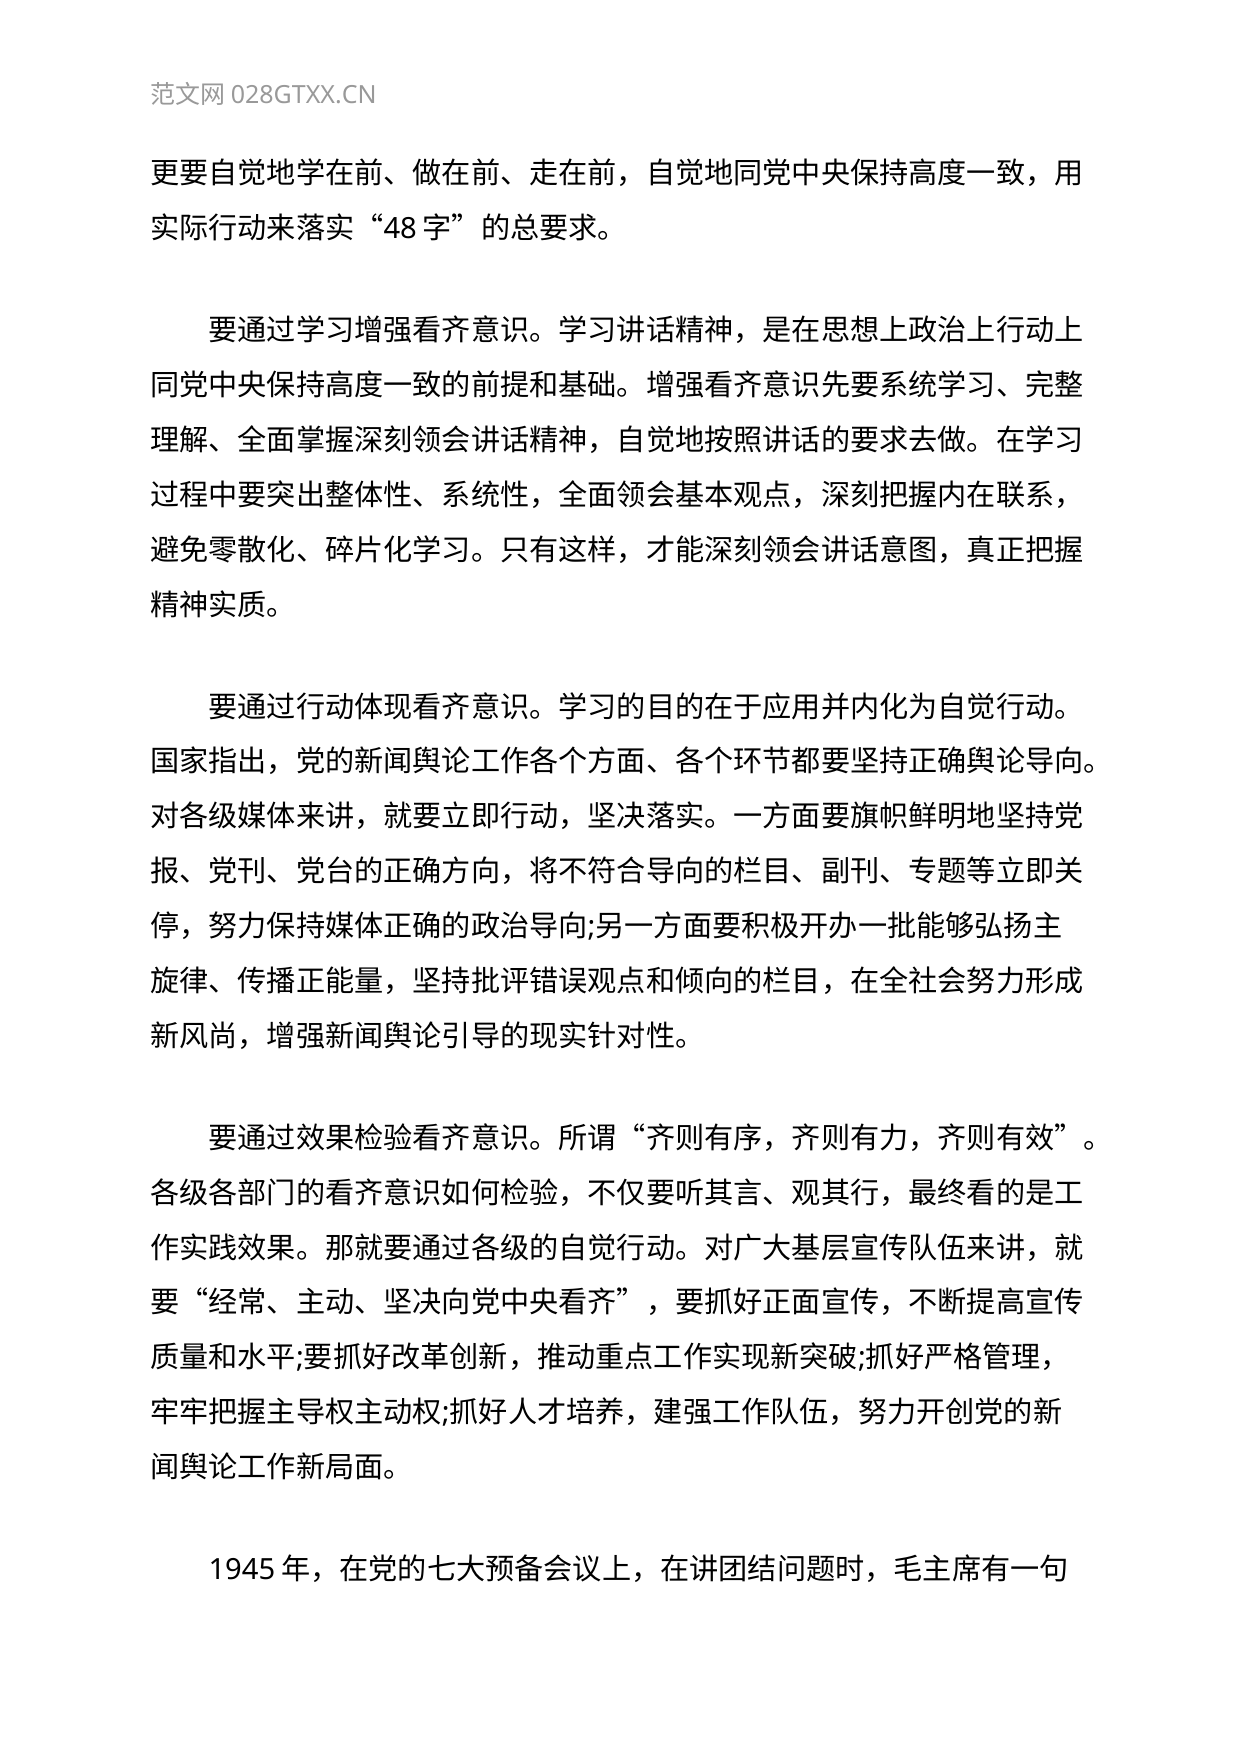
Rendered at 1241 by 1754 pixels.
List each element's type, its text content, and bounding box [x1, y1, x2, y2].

text 要通过学习增强看齐意识。学习讲话精神，是在思想上政治上行动上同党中央保持高度一致的前提和基础。增强看齐意识先要系统学习、完整理解、全面掌握深刻领会讲话精神，自觉地按照讲话的要求去做。在学习过程中要突出整体性、系统性，全面领会基本观点，深刻把握内在联系，避免零散化、碎片化学习。只有这样，才能深刻领会讲话意图，真正把握精神实质。 [150, 307, 1090, 624]
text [150, 150, 1090, 247]
text 要通过行动体现看齐意识。学习的目的在于应用并内化为自觉行动。国家指出，党的新闻舆论工作各个方面、各个环节都要坚持正确舆论导向。对各级媒体来讲，就要立即行动，坚决落实。一方面要旗帜鲜明地坚持党报、党刊、党台的正确方向，将不符合导向的栏目、副刊、专题等立即关停，努力保持媒体正确的政治导向;另一方面要积极开办一批能够弘扬主旋律、传播正能量，坚持批评错误观点和倾向的栏目，在全社会努力形成新风尚，增强新闻舆论引导的现实针对性。 [150, 683, 1090, 1055]
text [150, 1546, 1090, 1588]
text 要通过效果检验看齐意识。所谓“齐则有序，齐则有力，齐则有效”。各级各部门的看齐意识如何检验，不仅要听其言、观其行，最终看的是工作实践效果。那就要通过各级的自觉行动。对广大基层宣传队伍来讲，就要“经常、主动、坚决向党中央看齐”，要抓好正面宣传，不断提高宣传质量和水平;要抓好改革创新，推动重点工作实现新突破;抓好严格管理，牢牢把握主导权主动权;抓好人才培养，建强工作队伍，努力开创党的新闻舆论工作新局面。 [150, 1114, 1090, 1486]
